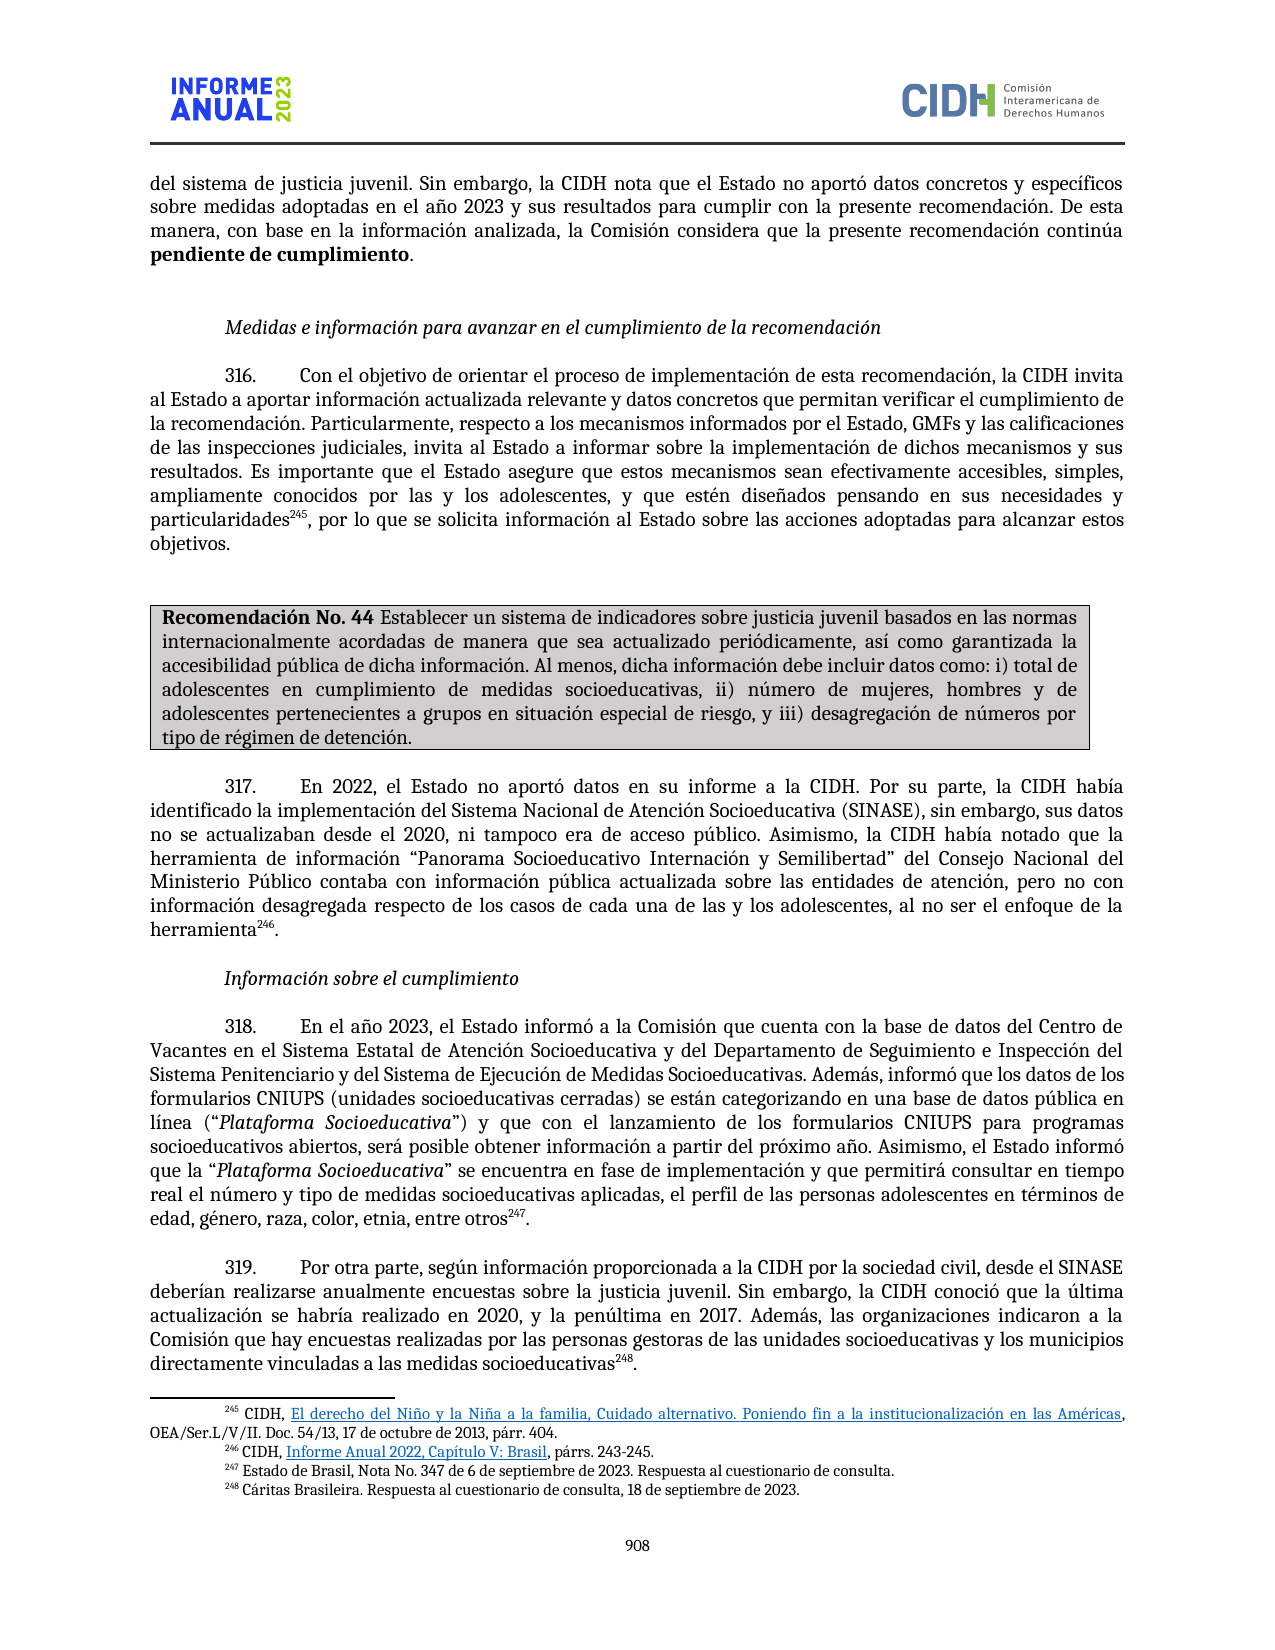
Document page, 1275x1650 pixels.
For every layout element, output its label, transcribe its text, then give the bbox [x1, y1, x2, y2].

text Medidas e información para avanzar en el cumplimiento de la recomendación [150, 316, 1125, 340]
text Con el objetivo de orientar el proceso de implementación de esta recomendación, la CIDH invita al Estado a aportar información actualizada relevante y datos concretos que permitan verificar el cumplimiento de la recomendación. Particularmente, respecto a los mecanismos informados por el Estado, GMFs y las calificaciones de las inspecciones judiciales, invita al Estado a informar sobre la implementación de dichos mecanismos y sus resultados. Es importante que el Estado asegure que estos mecanismos sean efectivamente accesibles, simples, ampliamente conocidos por las y los adolescentes, y que estén diseñados pensando en sus necesidades y particularidades, por lo que se solicita información al Estado sobre las acciones adoptadas para alcanzar estos objetivos. [150, 364, 1125, 556]
text En 2022, el Estado no aportó datos en su informe a la CIDH. Por su parte, la CIDH había identificado la implementación del Sistema Nacional de Atención Socioeducativa (SINASE), sin embargo, sus datos no se actualizaban desde el 2020, ni tampoco era de acceso público. Asimismo, la CIDH había notado que la herramienta de información “Panorama Socioeducativo Internación y Semilibertad” del Consejo Nacional del Ministerio Público contaba con información pública actualizada sobre las entidades de atención, pero no con información desagregada respecto de los casos de cada una de las y los adolescentes, al no ser el enfoque de la herramienta. [150, 774, 1125, 942]
text Por otra parte, según información proporcionada a la CIDH por la sociedad civil, desde el SINASE deberían realizarse anualmente encuestas sobre la justicia juvenil. Sin embargo, la CIDH conoció que la última actualización se habría realizado en 2020, y la penúltima en 2017. Además, las organizaciones indicaron a la Comisión que hay encuestas realizadas por las personas gestoras de las unidades socioeducativas y los municipios directamente vinculadas a las medidas socioeducativas. [150, 1256, 1125, 1375]
text Información sobre el cumplimiento [150, 967, 1125, 991]
picture [161, 75, 304, 127]
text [150, 171, 1125, 267]
picture [893, 75, 1114, 127]
text En el año 2023, el Estado informó a la Comisión que cuenta con la base de datos del Centro de Vacantes en el Sistema Estatal de Atención Socioeducativa y del Departamento de Seguimiento e Inspección del Sistema Penitenciario y del Sistema de Ejecución de Medidas Socioeducativas. Además, informó que los datos de los formularios CNIUPS (unidades socioeducativas cerradas) se están categorizando en una base de datos pública en línea (“Plataforma Socioeducativa”) y que con el lanzamiento de los formularios CNIUPS para programas socioeducativos abiertos, será posible obtener información a partir del próximo año. Asimismo, el Estado informó que la “Plataforma Socioeducativa” se encuentra en fase de implementación y que permitirá consultar en tiempo real el número y tipo de medidas socioeducativas aplicadas, el perfil de las personas adolescentes en términos de edad, género, raza, color, etnia, entre otros. [150, 1015, 1125, 1231]
table_header Recomendación No. 44 Establecer un sistema de indicadores sobre justicia juvenil basados en las normas internacionalmente acordadas de manera que sea actualizado periódicamente, así como garantizada la accesibilidad pública de dicha información. Al menos, dicha información debe incluir datos como: i) total de adolescentes en cumplimiento de medidas socioeducativas, ii) número de mujeres, hombres y de adolescentes pertenecientes a grupos en situación especial de riesgo, y iii) desagregación de números por tipo de régimen de detención. [151, 606, 1089, 749]
